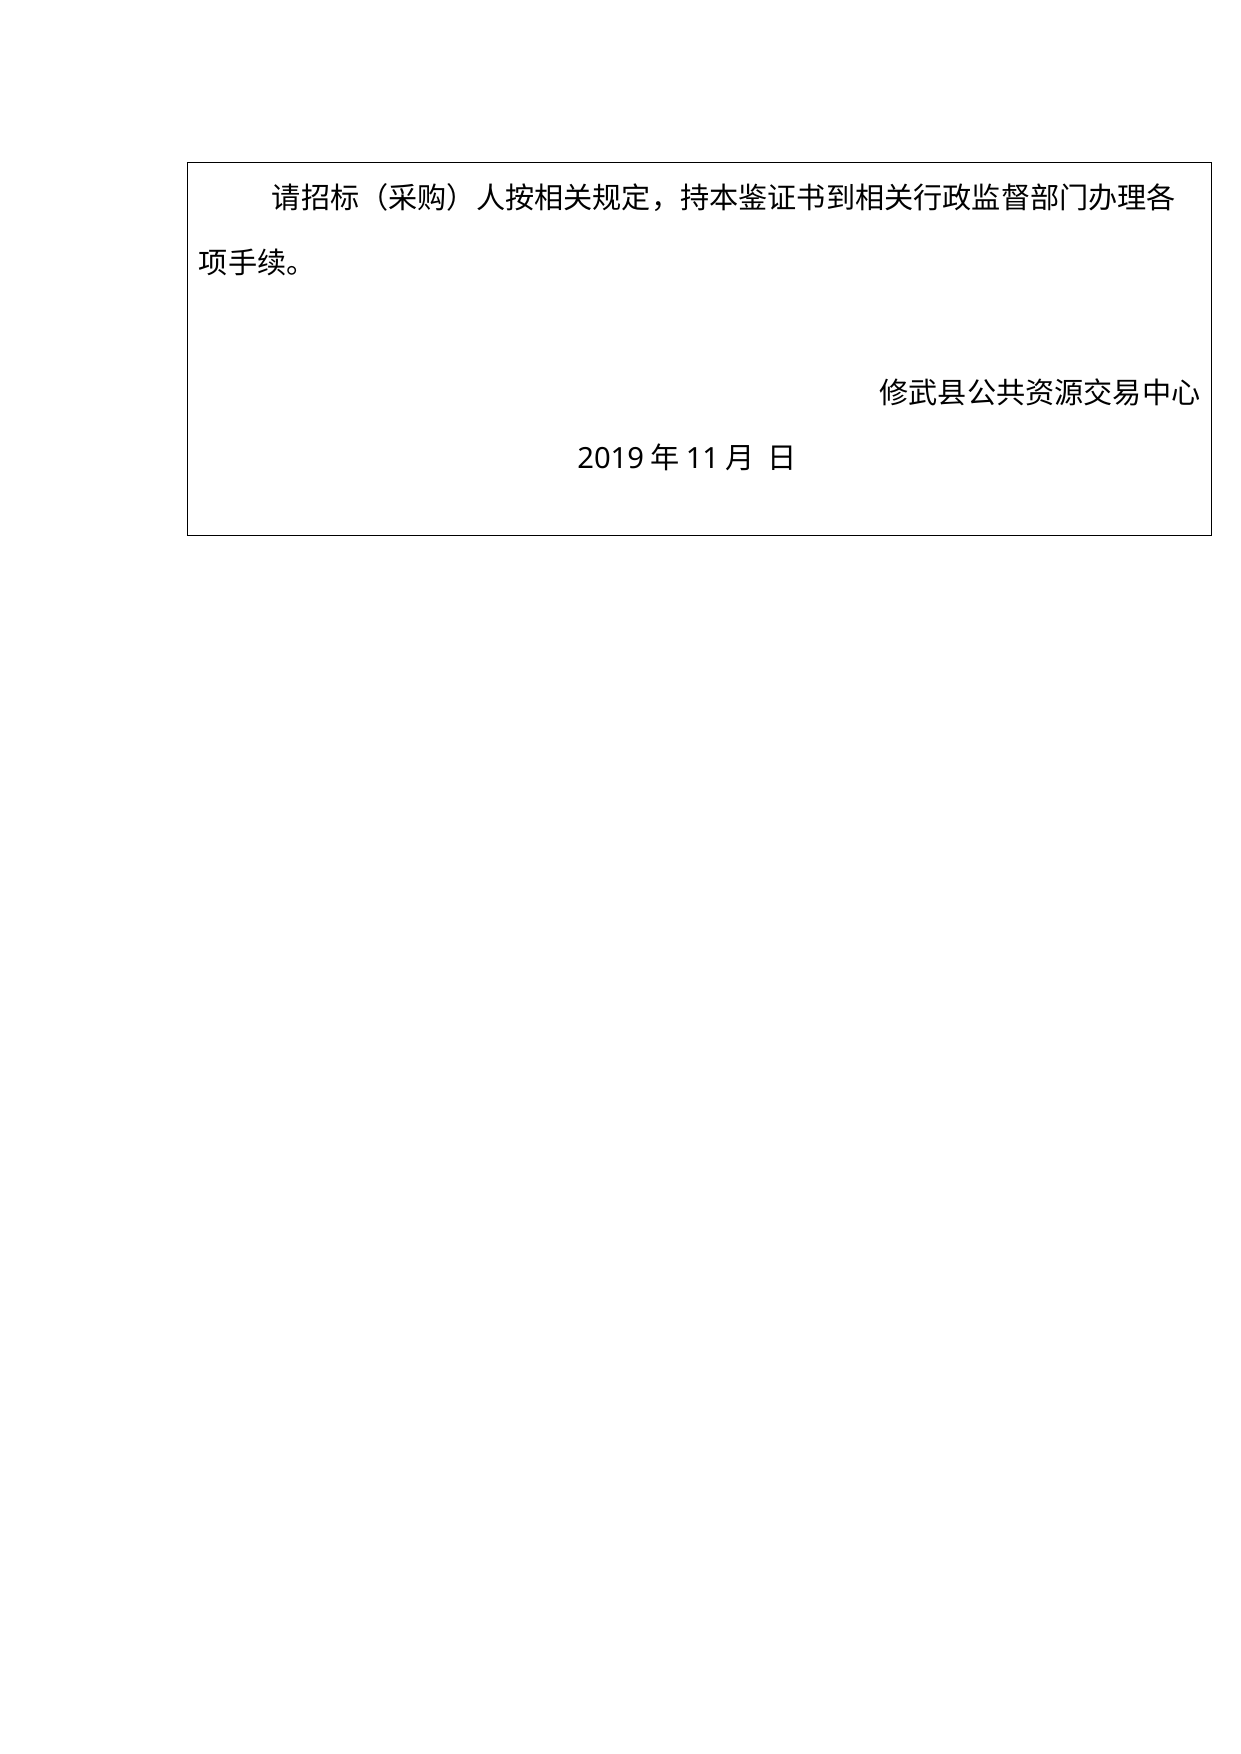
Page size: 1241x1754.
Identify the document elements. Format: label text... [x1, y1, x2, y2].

table_cell 请招标（采购）人按相关规定，持本鉴证书到相关行政监督部门办理各项手续。 修武县公共资源交易中心 2019年11月 日 [188, 163, 1211, 534]
